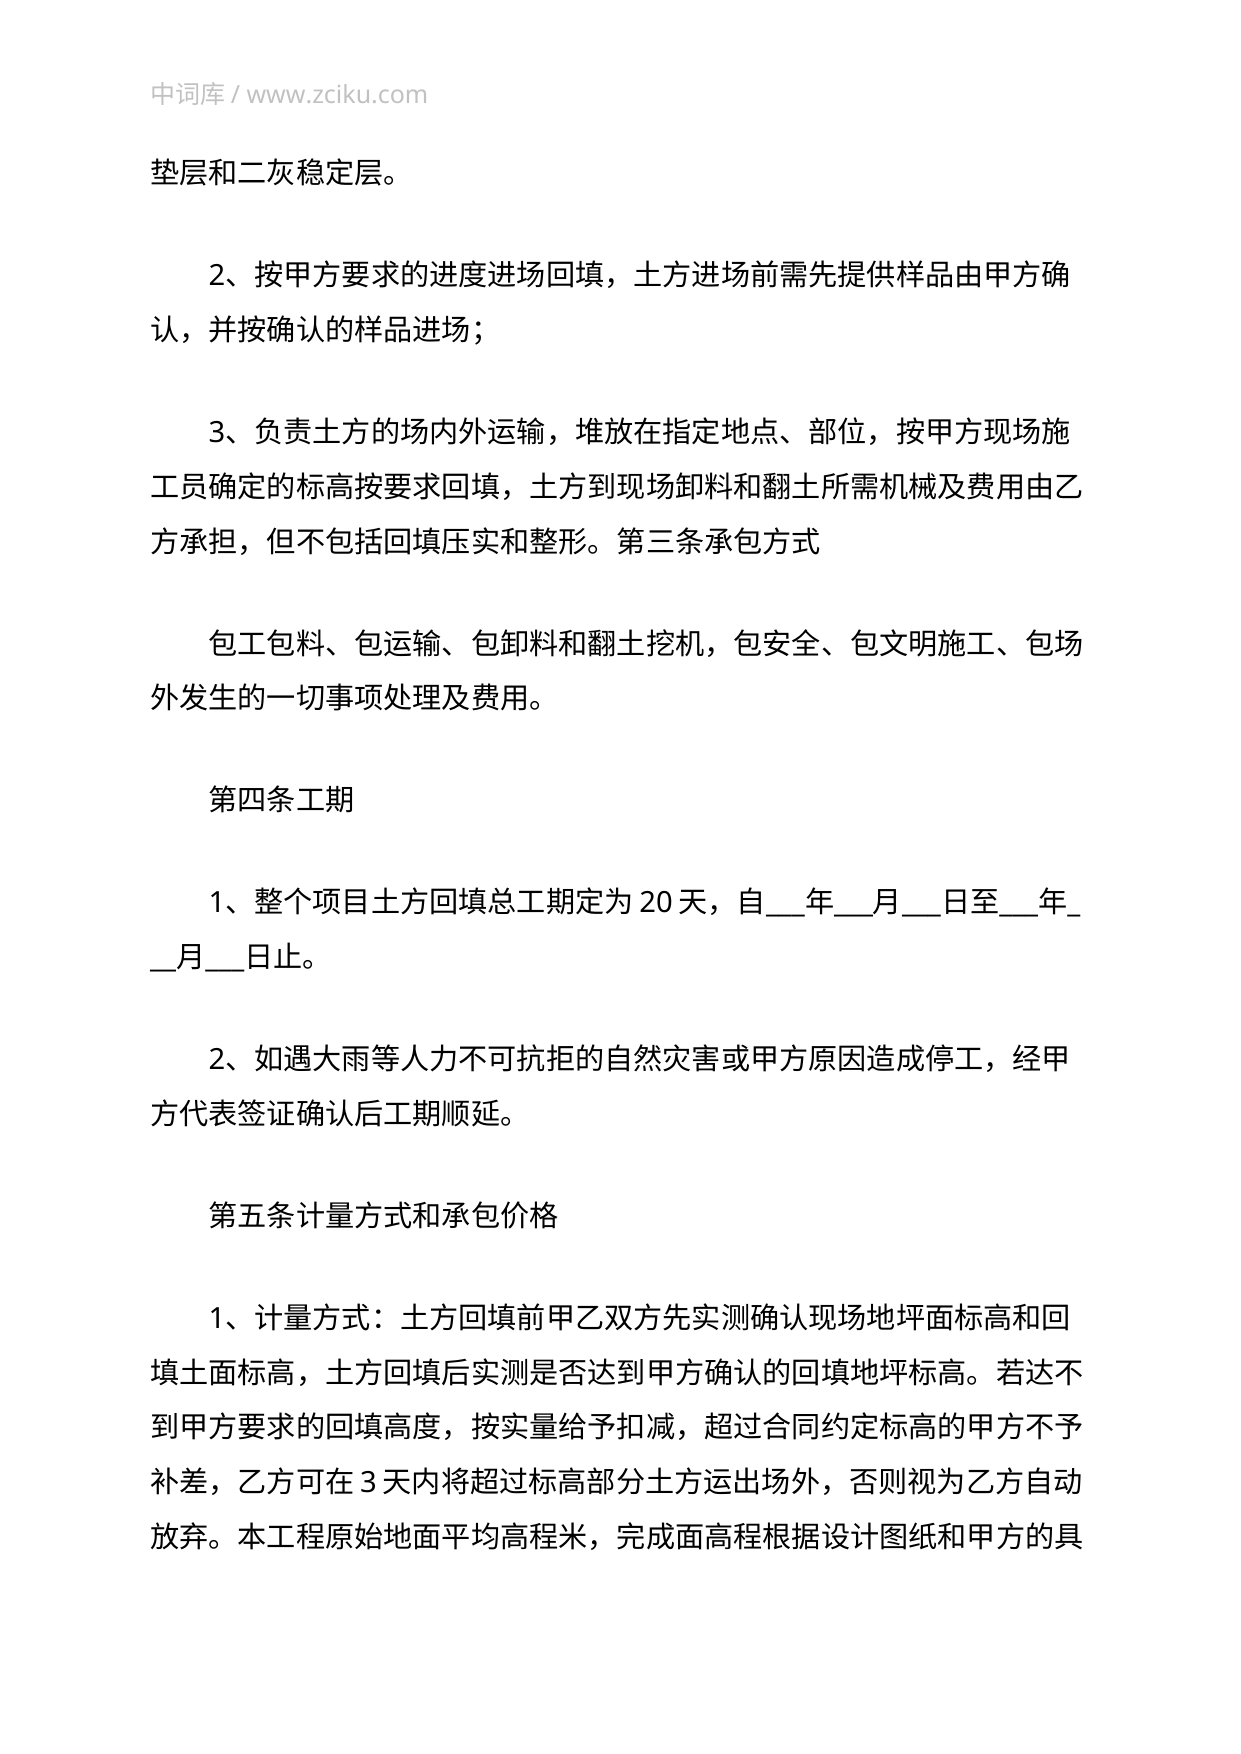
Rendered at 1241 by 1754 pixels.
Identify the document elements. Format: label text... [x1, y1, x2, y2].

text 第五条计量方式和承包价格 [150, 1192, 1090, 1235]
text 1、整个项目土方回填总工期定为20天，自___年___月___日至___年___月___日止。 [150, 879, 1090, 976]
text 2、按甲方要求的进度进场回填，土方进场前需先提供样品由甲方确认，并按确认的样品进场； [150, 252, 1090, 349]
text 2、如遇大雨等人力不可抗拒的自然灾害或甲方原因造成停工，经甲方代表签证确认后工期顺延。 [150, 1036, 1090, 1133]
text 包工包料、包运输、包卸料和翻土挖机，包安全、包文明施工、包场外发生的一切事项处理及费用。 [150, 620, 1090, 717]
text 第四条工期 [150, 777, 1090, 819]
text 3、负责土方的场内外运输，堆放在指定地点、部位，按甲方现场施工员确定的标高按要求回填，土方到现场卸料和翻土所需机械及费用由乙方承担，但不包括回填压实和整形。第三条承包方式 [150, 408, 1090, 561]
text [150, 150, 1090, 192]
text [150, 1294, 1090, 1556]
